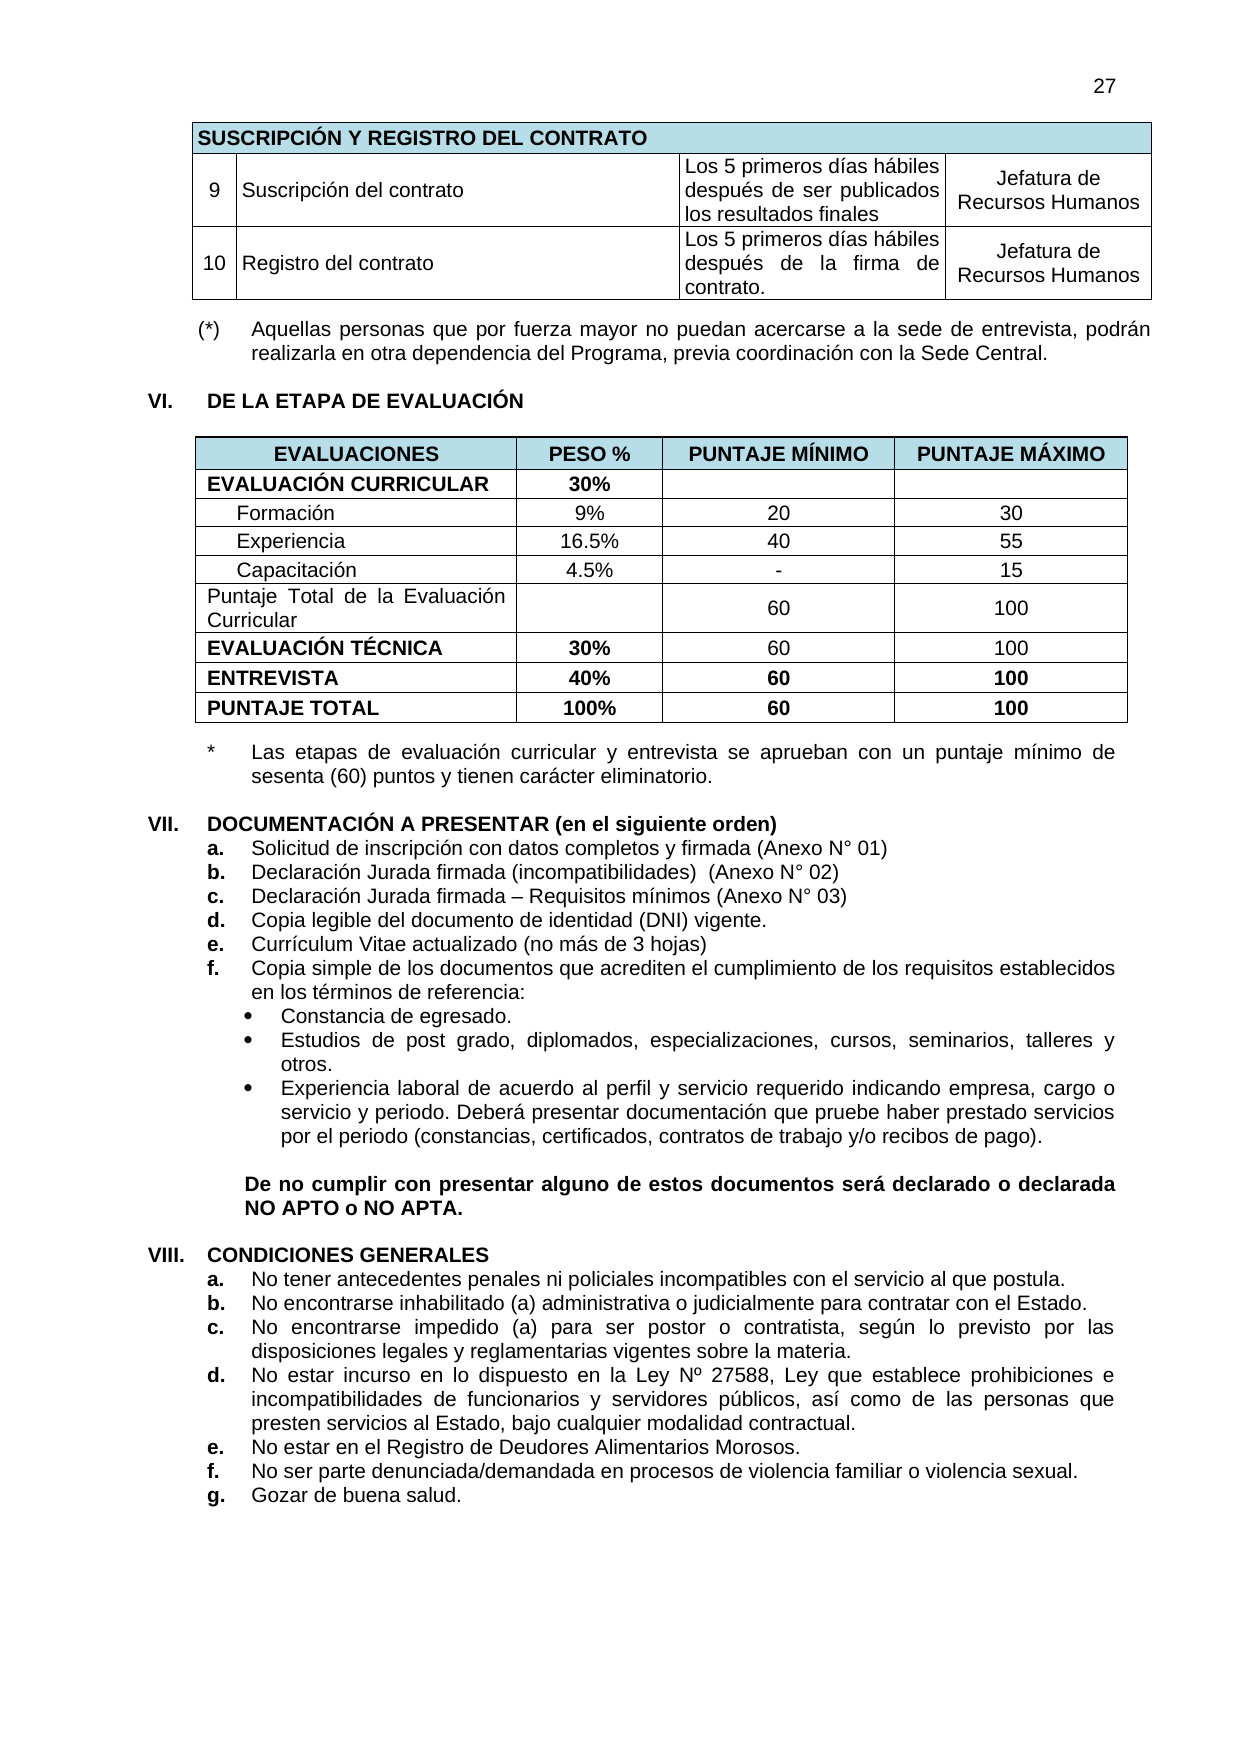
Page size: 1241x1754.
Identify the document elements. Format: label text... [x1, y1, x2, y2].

table_header SUSCRIPCIÓN Y REGISTRO DEL CONTRATO [193, 123, 1151, 153]
table_cell 100 [895, 693, 1127, 722]
list CONDICIONES GENERALES [148, 1243, 1116, 1267]
title Experiencia laboral de acuerdo al perfil y servicio requerido indicando empresa, cargo o servicio y periodo. Deberá presentar documentación que pruebe haber prestado servicios por el periodo (constancias, certificados, contratos de trabajo y/o recibos de pago). [244, 1076, 1116, 1147]
table_cell 40 [663, 527, 894, 555]
table_cell [517, 584, 662, 632]
table_cell EVALUACIÓN CURRICULAR [196, 470, 516, 498]
table_cell 30% [517, 470, 662, 498]
table_cell 16.5% [517, 527, 662, 555]
table_cell 4.5% [517, 556, 662, 583]
table_cell Formación [196, 499, 516, 526]
title Solicitud de inscripción con datos completos y firmada (Anexo N° 01) [207, 836, 1116, 860]
title Gozar de buena salud. [207, 1483, 1116, 1507]
list DOCUMENTACIÓN A PRESENTAR (en el siguiente orden) [148, 812, 1116, 836]
table_cell Jefatura de Recursos Humanos [946, 227, 1151, 299]
title Estudios de post grado, diplomados, especializaciones, cursos, seminarios, talleres y otros. [244, 1027, 1116, 1076]
title Currículum Vitae actualizado (no más de 3 hojas) [207, 932, 1116, 956]
table_cell 100 [895, 663, 1127, 692]
title Copia simple de los documentos que acrediten el cumplimiento de los requisitos establecidos en los términos de referencia: [207, 956, 1116, 1003]
table_cell 40% [517, 663, 662, 692]
table_header PUNTAJE MÁXIMO [895, 438, 1127, 469]
title Declaración Jurada firmada (incompatibilidades) (Anexo N° 02) [207, 860, 1116, 884]
title Constancia de egresado. [244, 1003, 1116, 1027]
table_cell 60 [663, 633, 894, 662]
table_cell PUNTAJE TOTAL [196, 693, 516, 722]
table_cell 15 [895, 556, 1127, 583]
table_cell ENTREVISTA [196, 663, 516, 692]
list (*) Aquellas personas que por fuerza mayor no puedan acercarse a la sede de entrevista, podrán realizarla en otra dependencia del Programa, previa coordinación con la Sede Central. [198, 317, 1152, 364]
title No estar incurso en lo dispuesto en la Ley Nº 27588, Ley que establece prohibiciones e incompatibilidades de funcionarios y servidores públicos, así como de las personas que presten servicios al Estado, bajo cualquier modalidad contractual. [207, 1363, 1116, 1435]
list De no cumplir con presentar alguno de estos documentos será declarado o declarada NO APTO o NO APTA. [244, 1171, 1116, 1219]
table_cell Registro del contrato [237, 227, 679, 299]
table_cell Puntaje Total de la Evaluación Curricular [196, 584, 516, 632]
title No estar en el Registro de Deudores Alimentarios Morosos. [207, 1435, 1116, 1459]
table_header PESO % [517, 438, 662, 469]
table_cell 10 [193, 227, 236, 299]
table_cell Suscripción del contrato [237, 154, 679, 226]
table_cell 100 [895, 633, 1127, 662]
table_header EVALUACIONES [196, 438, 516, 469]
title Copia legible del documento de identidad (DNI) vigente. [207, 908, 1116, 932]
table_cell 100% [517, 693, 662, 722]
title No encontrarse inhabilitado (a) administrativa o judicialmente para contratar con el Estado. [207, 1291, 1116, 1315]
table_cell Experiencia [196, 527, 516, 555]
title No ser parte denunciada/demandada en procesos de violencia familiar o violencia sexual. [207, 1459, 1116, 1483]
table_cell 60 [663, 693, 894, 722]
table_cell 30 [895, 499, 1127, 526]
table_cell Los 5 primeros días hábiles después de ser publicados los resultados finales [680, 154, 945, 226]
table_cell 55 [895, 527, 1127, 555]
table_cell 30% [517, 633, 662, 662]
table_cell 9% [517, 499, 662, 526]
table_cell Jefatura de Recursos Humanos [946, 154, 1151, 226]
table_cell 60 [663, 663, 894, 692]
title No encontrarse impedido (a) para ser postor o contratista, según lo previsto por las disposiciones legales y reglamentarias vigentes sobre la materia. [207, 1315, 1116, 1363]
table_cell EVALUACIÓN TÉCNICA [196, 633, 516, 662]
table_cell [895, 470, 1127, 498]
title * Las etapas de evaluación curricular y entrevista se aprueban con un puntaje mínimo de sesenta (60) puntos y tienen carácter eliminatorio. [207, 740, 1116, 788]
list DE LA ETAPA DE EVALUACIÓN [148, 388, 1116, 412]
table_cell Los 5 primeros días hábiles después de la firma de contrato. [680, 227, 945, 299]
table_cell - [663, 556, 894, 583]
table_header PUNTAJE MÍNIMO [663, 438, 894, 469]
table_cell Capacitación [196, 556, 516, 583]
title No tener antecedentes penales ni policiales incompatibles con el servicio al que postula. [207, 1267, 1116, 1291]
table_cell 9 [193, 154, 236, 226]
title Declaración Jurada firmada – Requisitos mínimos (Anexo N° 03) [207, 884, 1116, 908]
table_cell 20 [663, 499, 894, 526]
table_cell 100 [895, 584, 1127, 632]
table_cell [663, 470, 894, 498]
table_cell 60 [663, 584, 894, 632]
